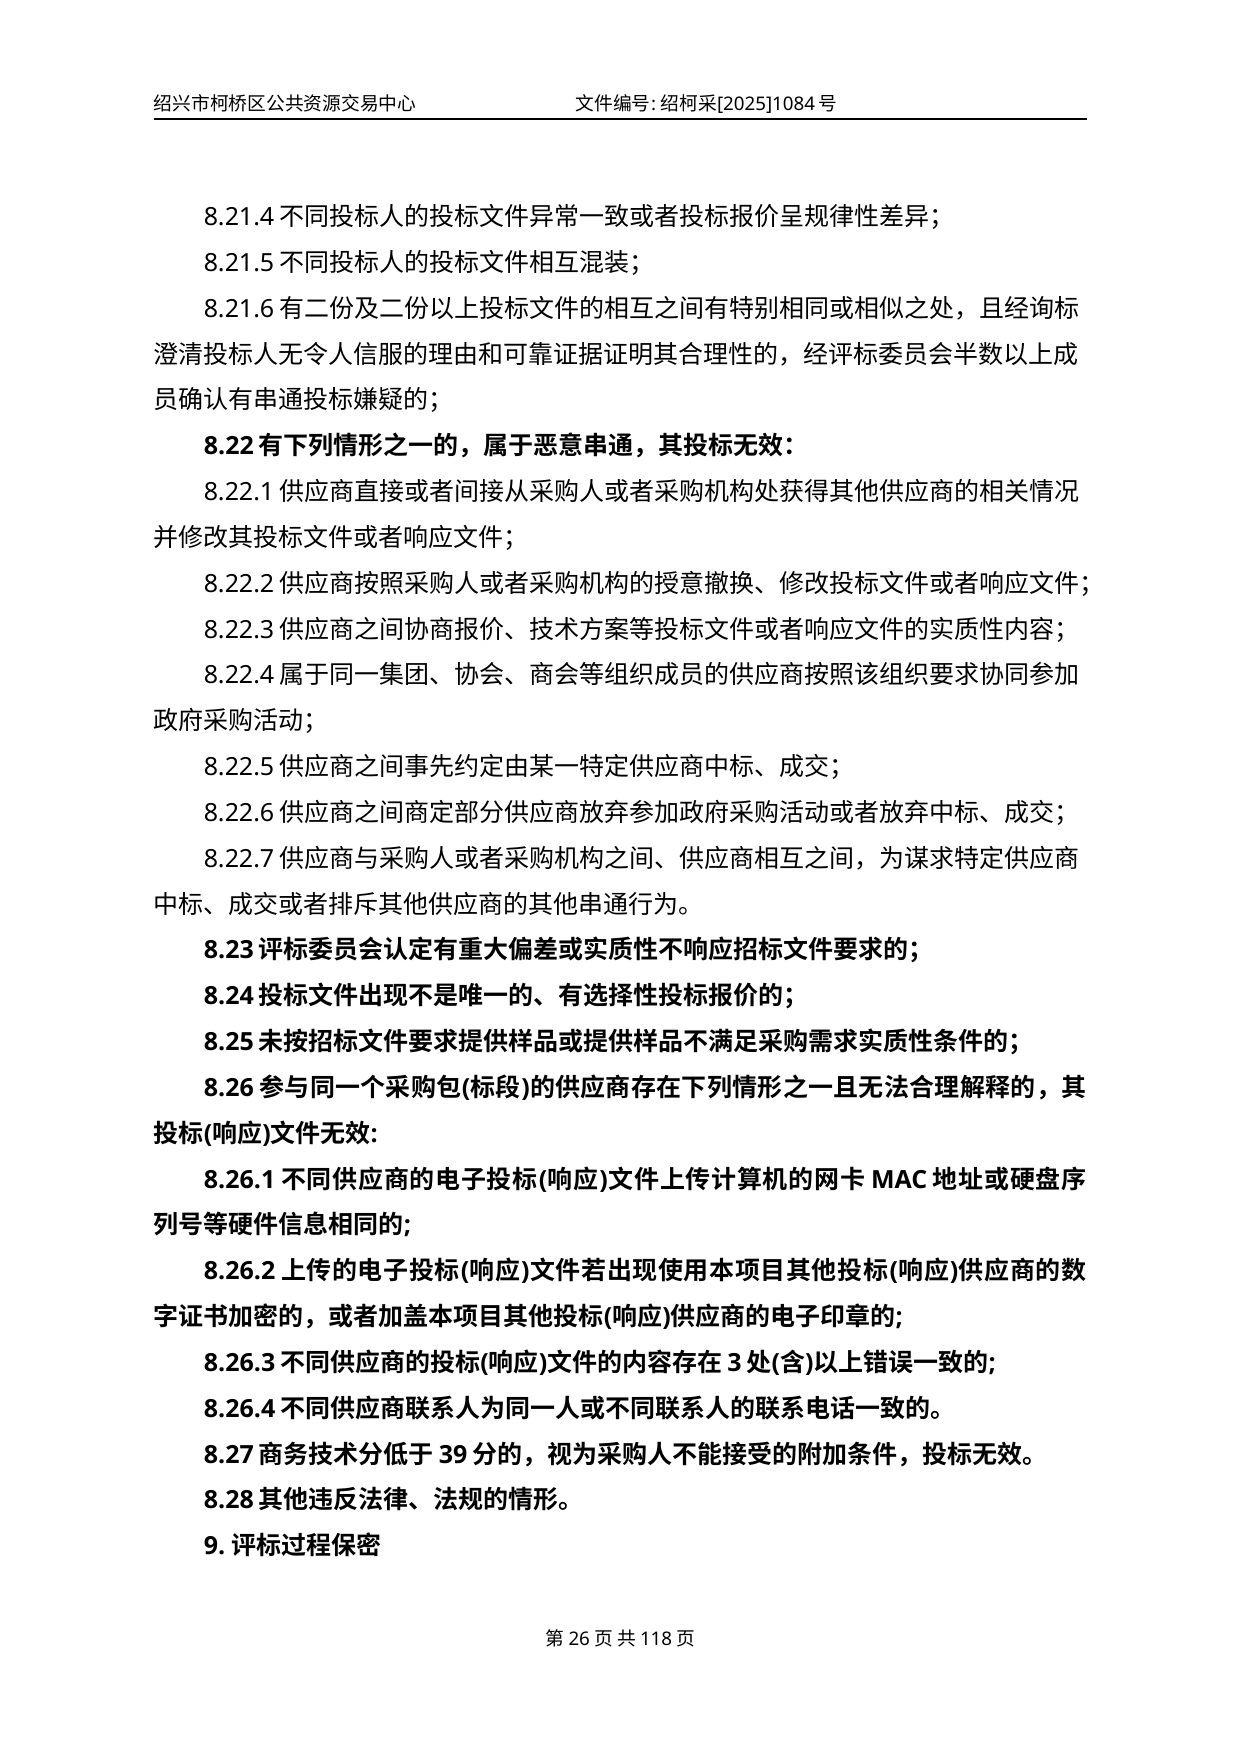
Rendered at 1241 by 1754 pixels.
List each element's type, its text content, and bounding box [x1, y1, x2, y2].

text 8.21.6有二份及二份以上投标文件的相互之间有特别相同或相似之处，且经询标澄清投标人无令人信服的理由和可靠证据证明其合理性的，经评标委员会半数以上成员确认有串通投标嫌疑的； [153, 281, 1087, 418]
text 8.24投标文件出现不是唯一的、有选择性投标报价的； [153, 968, 1087, 1014]
text 8.26参与同一个采购包(标段)的供应商存在下列情形之一且无法合理解释的，其投标(响应)文件无效: [153, 1060, 1087, 1151]
text 8.22.4属于同一集团、协会、商会等组织成员的供应商按照该组织要求协同参加政府采购活动； [153, 647, 1087, 739]
text 8.22有下列情形之一的，属于恶意串通，其投标无效： [153, 418, 1087, 464]
text 8.26.3不同供应商的投标(响应)文件的内容存在3处(含)以上错误一致的; [153, 1335, 1087, 1381]
text 8.23评标委员会认定有重大偏差或实质性不响应招标文件要求的； [153, 922, 1087, 968]
text 8.22.7供应商与采购人或者采购机构之间、供应商相互之间，为谋求特定供应商中标、成交或者排斥其他供应商的其他串通行为。 [153, 831, 1087, 922]
text 8.22.5供应商之间事先约定由某一特定供应商中标、成交； [153, 739, 1087, 785]
text 8.21.5不同投标人的投标文件相互混装； [153, 235, 1087, 281]
text 8.27商务技术分低于39分的，视为采购人不能接受的附加条件，投标无效。 [153, 1426, 1087, 1472]
text 8.26.1不同供应商的电子投标(响应)文件上传计算机的网卡MAC地址或硬盘序列号等硬件信息相同的; [153, 1151, 1087, 1243]
text 9. 评标过程保密 [153, 1518, 1087, 1564]
text 8.22.3供应商之间协商报价、技术方案等投标文件或者响应文件的实质性内容； [153, 601, 1087, 647]
text 8.22.1供应商直接或者间接从采购人或者采购机构处获得其他供应商的相关情况并修改其投标文件或者响应文件； [153, 464, 1087, 556]
text 8.22.2供应商按照采购人或者采购机构的授意撤换、修改投标文件或者响应文件； [153, 556, 1087, 601]
text 8.28其他违反法律、法规的情形。 [153, 1472, 1087, 1518]
text 8.21.4不同投标人的投标文件异常一致或者投标报价呈规律性差异； [153, 189, 1087, 235]
text 8.25未按招标文件要求提供样品或提供样品不满足采购需求实质性条件的； [153, 1014, 1087, 1060]
text 8.22.6供应商之间商定部分供应商放弃参加政府采购活动或者放弃中标、成交； [153, 785, 1087, 831]
text 8.26.2上传的电子投标(响应)文件若出现使用本项目其他投标(响应)供应商的数字证书加密的，或者加盖本项目其他投标(响应)供应商的电子印章的; [153, 1243, 1087, 1335]
text 8.26.4不同供应商联系人为同一人或不同联系人的联系电话一致的。 [153, 1381, 1087, 1426]
